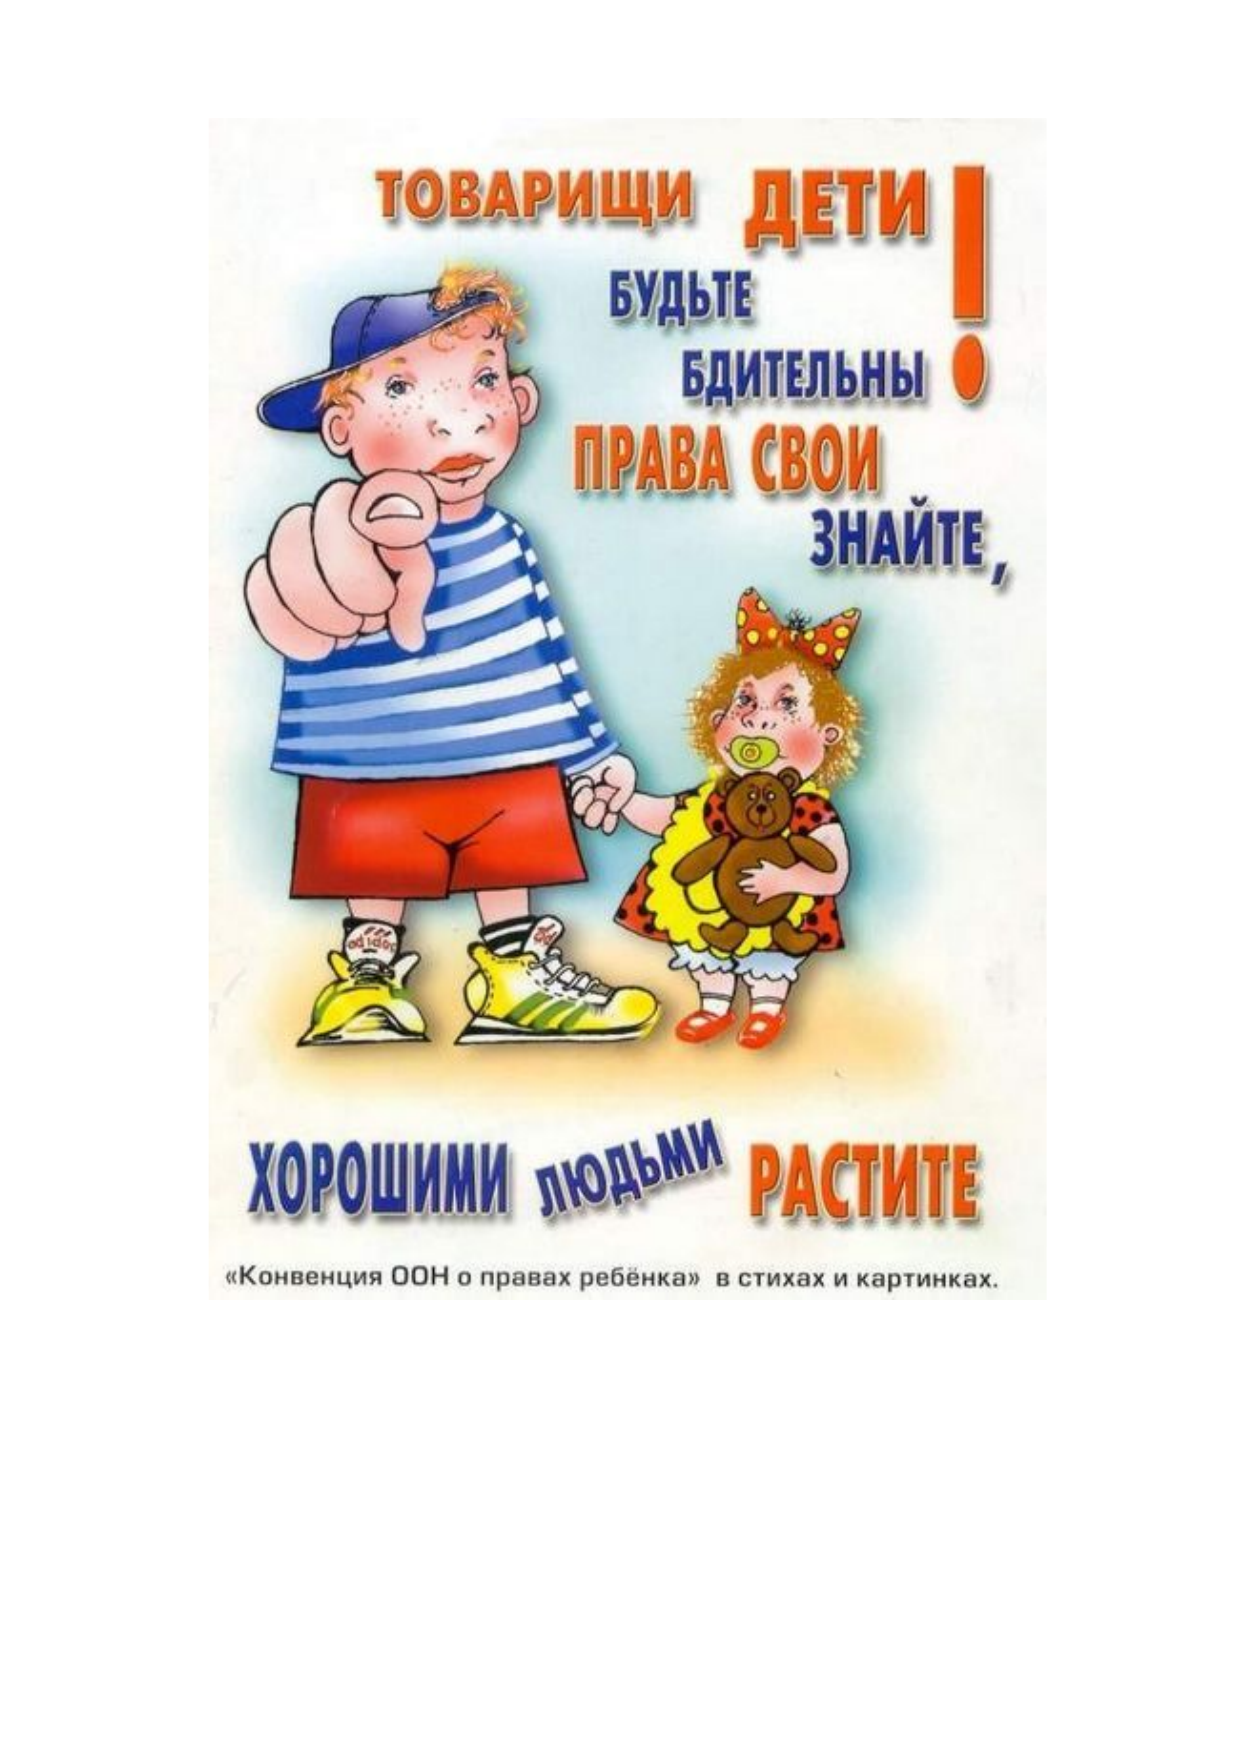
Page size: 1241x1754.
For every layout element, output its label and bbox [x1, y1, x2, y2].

picture [208, 118, 1047, 1300]
